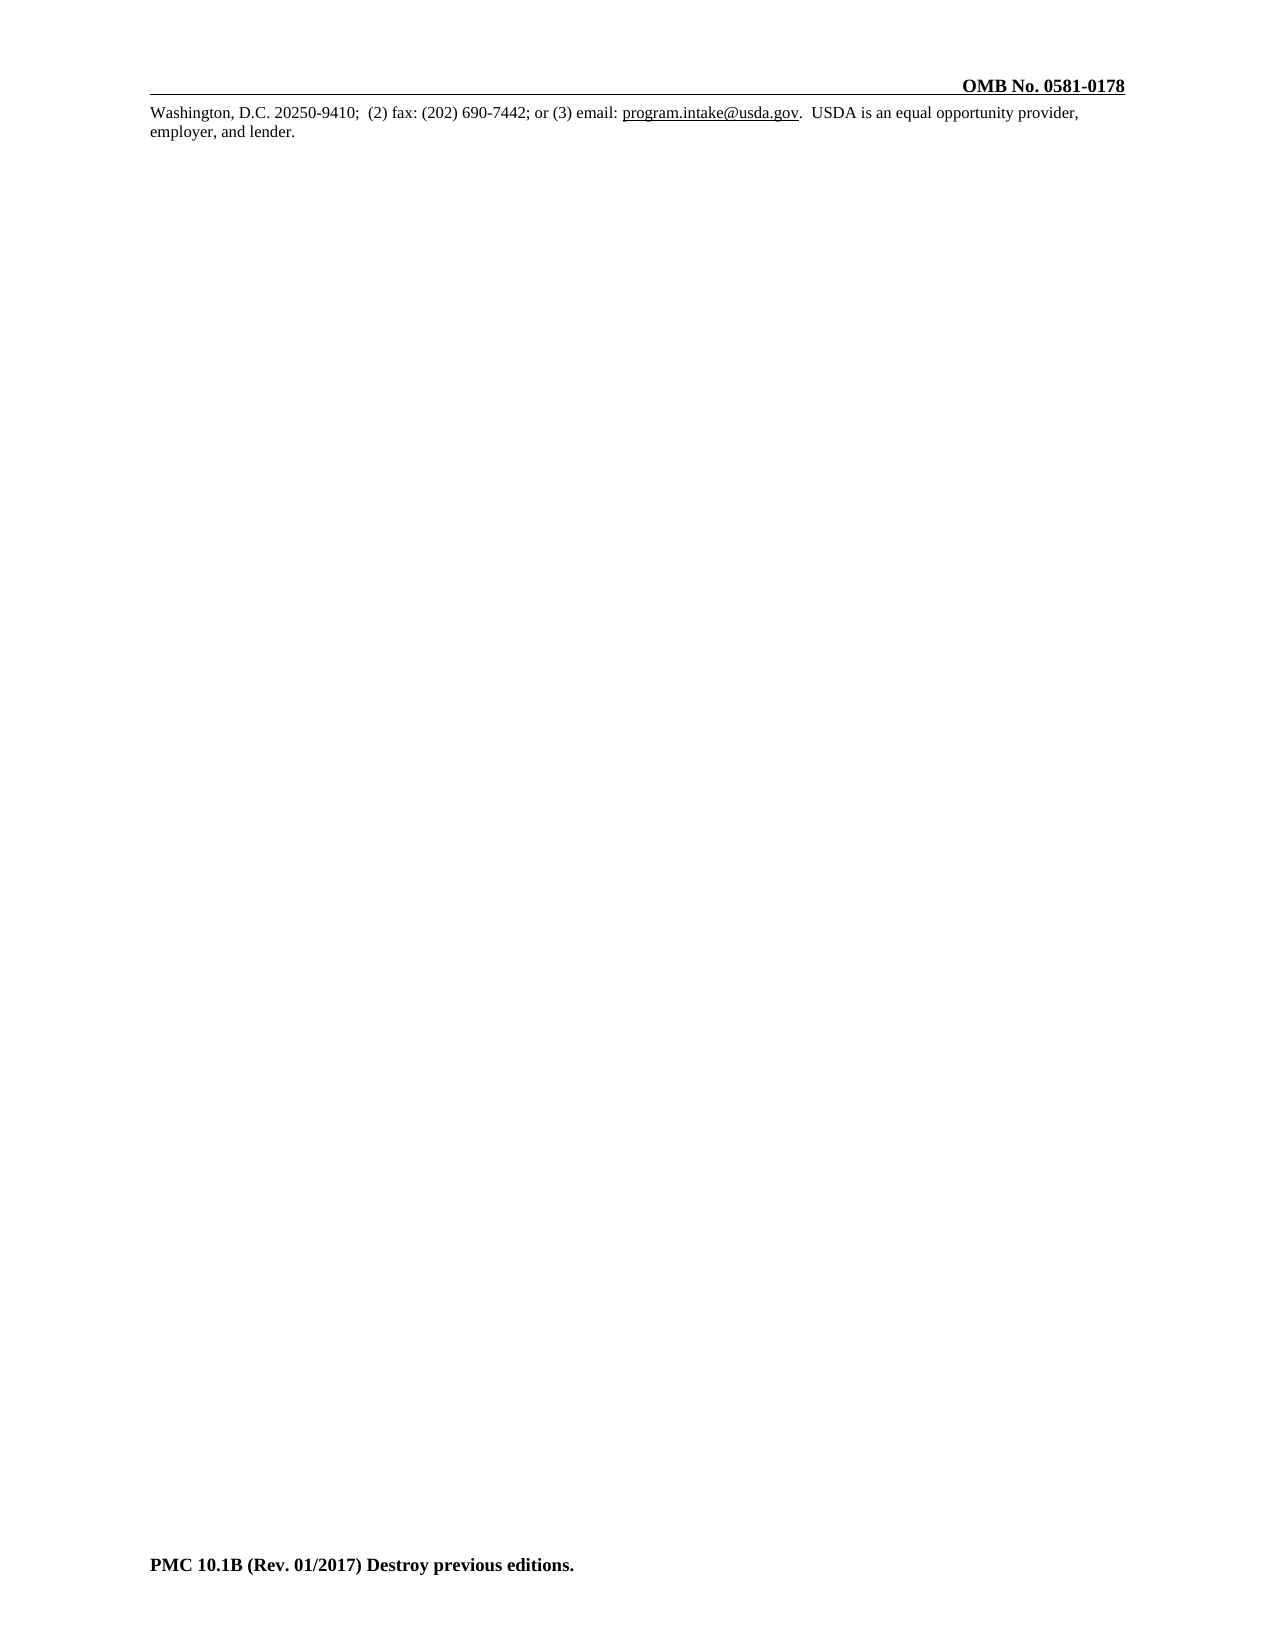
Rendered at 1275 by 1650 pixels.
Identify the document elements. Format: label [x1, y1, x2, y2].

text [150, 103, 1125, 141]
